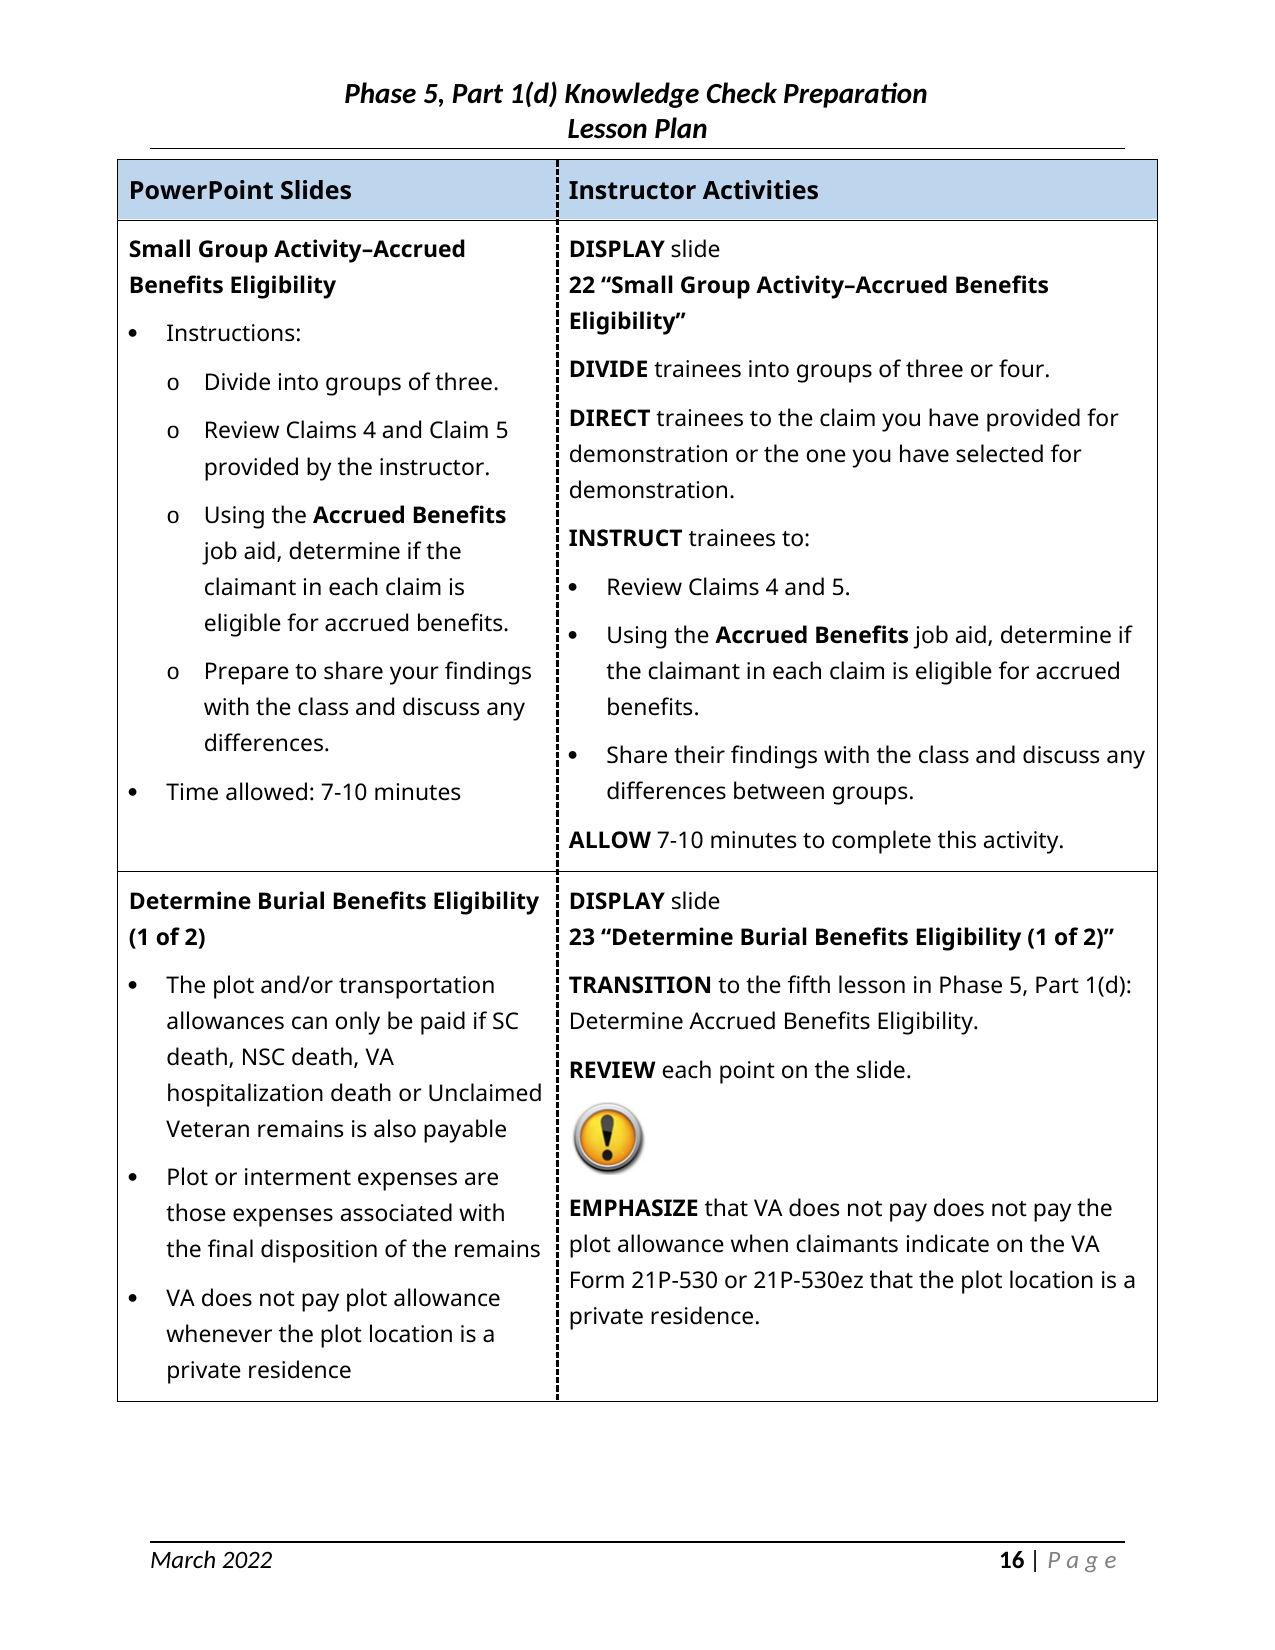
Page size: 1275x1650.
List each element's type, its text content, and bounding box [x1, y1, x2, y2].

table_cell Small Group Activity–Accrued Benefits Eligibility Instructions: Divide into groups of three. Review Claims 4 and Claim 5 provided by the instructor. Using the Accrued Benefits job aid, determine if the claimant in each claim is eligible for accrued benefits. Prepare to share your findings with the class and discuss any differences. Time allowed: 7-10 minutes [118, 221, 557, 871]
table_cell DISPLAY slide “Small Group Activity–Accrued Benefits Eligibility” DIVIDE trainees into groups of three or four. DIRECT trainees to the claim you have provided for demonstration or the one you have selected for demonstration. INSTRUCT trainees to: Review Claims 4 and 5. Using the Accrued Benefits job aid, determine if the claimant in each claim is eligible for accrued benefits. Share their findings with the class and discuss any differences between groups. ALLOW 7-10 minutes to complete this activity. [558, 221, 1157, 871]
table_cell DISPLAY slide “Determine Burial Benefits Eligibility (1 of 2)” TRANSITION to the fifth lesson in Phase 5, Part 1(d): Determine Accrued Benefits Eligibility. REVIEW each point on the slide. EMPHASIZE that VA does not pay does not pay the plot allowance when claimants indicate on the VA Form 21P-530 or 21P-530ez that the plot location is a private residence. [558, 872, 1157, 1401]
table_header Instructor Activities [558, 160, 1157, 219]
table_header PowerPoint Slides [118, 160, 557, 219]
table_cell Determine Burial Benefits Eligibility (1 of 2) The plot and/or transportation allowances can only be paid if SC death, NSC death, VA hospitalization death or Unclaimed Veteran remains​ is also payable Plot or interment expenses are those expenses associated with the final disposition of the remains VA does not pay plot allowance whenever the plot location is a private residence [118, 872, 557, 1401]
picture [568, 1102, 647, 1175]
